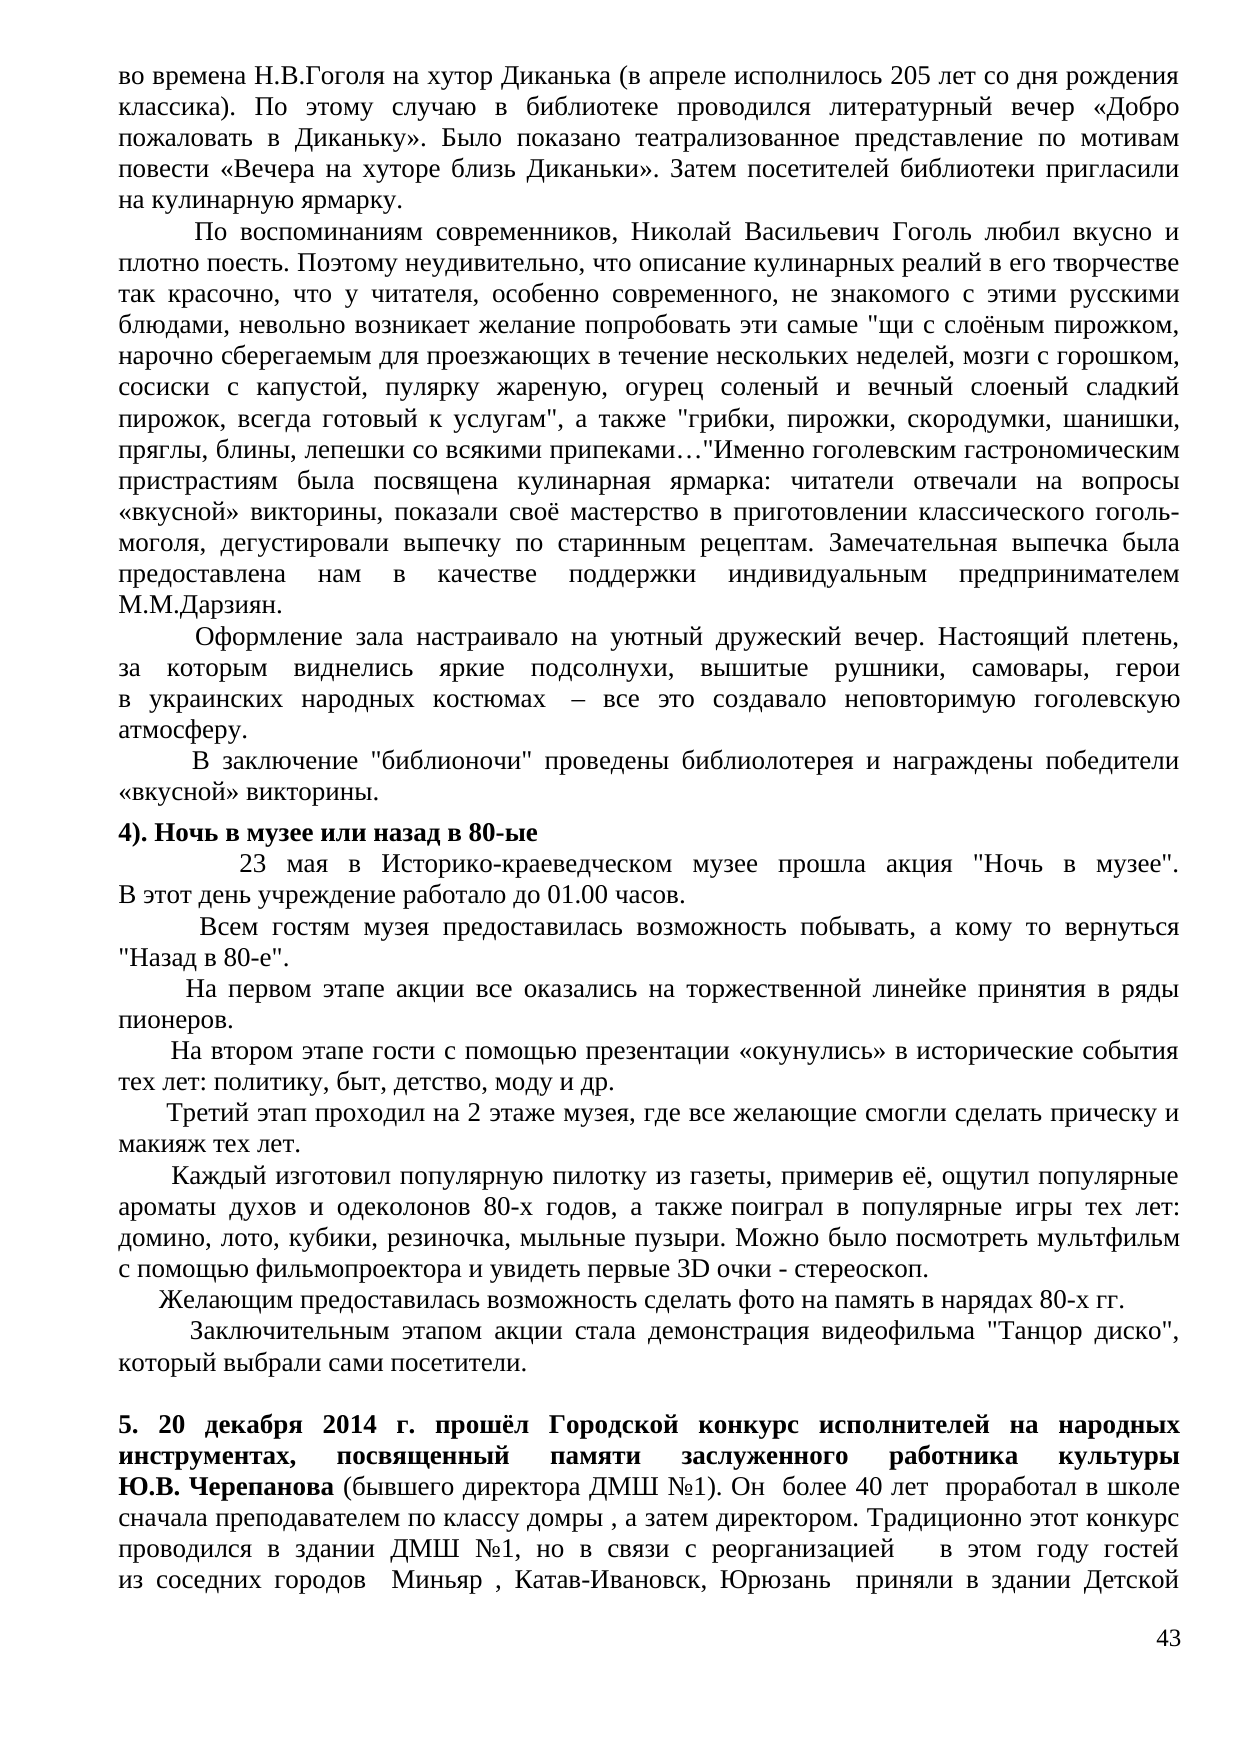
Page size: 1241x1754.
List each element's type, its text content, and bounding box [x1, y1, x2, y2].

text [118, 1408, 1181, 1595]
text Оформление зала настраивало на уютный дружеский вечер. Настоящий плетень, за которым виднелись яркие подсолнухи, вышитые рушники, самовары, герои в украинских народных костюмах – все это создавало неповторимую гоголевскую атмосферу. [118, 620, 1181, 744]
text 23 мая в Историко-краеведческом музее прошла акция "Ночь в музее". В этот день учреждение работало до 01.00 часов. [118, 847, 1181, 909]
text Желающим предоставилась возможность сделать фото на память в нарядах 80-х гг. [118, 1283, 1181, 1314]
text По воспоминаниям современников, Николай Васильевич Гоголь любил вкусно и плотно поесть. Поэтому неудивительно, что описание кулинарных реалий в его творчестве так красочно, что у читателя, особенно современного, не знакомого с этими русскими блюдами, невольно возникает желание попробовать эти самые "щи с слоёным пирожком, нарочно сберегаемым для проезжающих в течение нескольких неделей, мозги с горошком, сосиски с капустой, пулярку жареную, огурец соленый и вечный слоеный сладкий пирожок, всегда готовый к услугам", а также "грибки, пирожки, скородумки, шанишки, пряглы, блины, лепешки со всякими припеками…"Именно гоголевским гастрономическим пристрастиям была посвящена кулинарная ярмарка: читатели отвечали на вопросы «вкусной» викторины, показали своё мастерство в приготовлении классического гоголь-моголя, дегустировали выпечку по старинным рецептам. Замечательная выпечка была предоставлена нам в качестве поддержки индивидуальным предпринимателем М.М.Дарзиян. [118, 215, 1181, 620]
text Всем гостям музея предоставилась возможность побывать, а кому то вернуться "Назад в 80-е". [118, 909, 1181, 972]
text Каждый изготовил популярную пилотку из газеты, примерив её, ощутил популярные ароматы духов и одеколонов 80-х годов, а также поиграл в популярные игры тех лет: домино, лото, кубики, резиночка, мыльные пузыри. Можно было посмотреть мультфильм с помощью фильмопроектора и увидеть первые 3D очки - стереоскоп. [118, 1159, 1181, 1283]
text Третий этап проходил на 2 этаже музея, где все желающие смогли сделать прическу и макияж тех лет. [118, 1096, 1181, 1159]
text 4). Ночь в музее или назад в 80-ые [118, 816, 1181, 847]
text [118, 59, 1181, 215]
text На втором этапе гости с помощью презентации «окунулись» в исторические события тех лет: политику, быт, детство, моду и др. [118, 1034, 1181, 1096]
text На первом этапе акции все оказались на торжественной линейке принятия в ряды пионеров. [118, 972, 1181, 1034]
text В заключение "библионочи" проведены библиолотерея и награждены победители «вкусной» викторины. [118, 744, 1181, 807]
text Заключительным этапом акции стала демонстрация видеофильма "Танцор диско", который выбрали сами посетители. [118, 1314, 1181, 1377]
